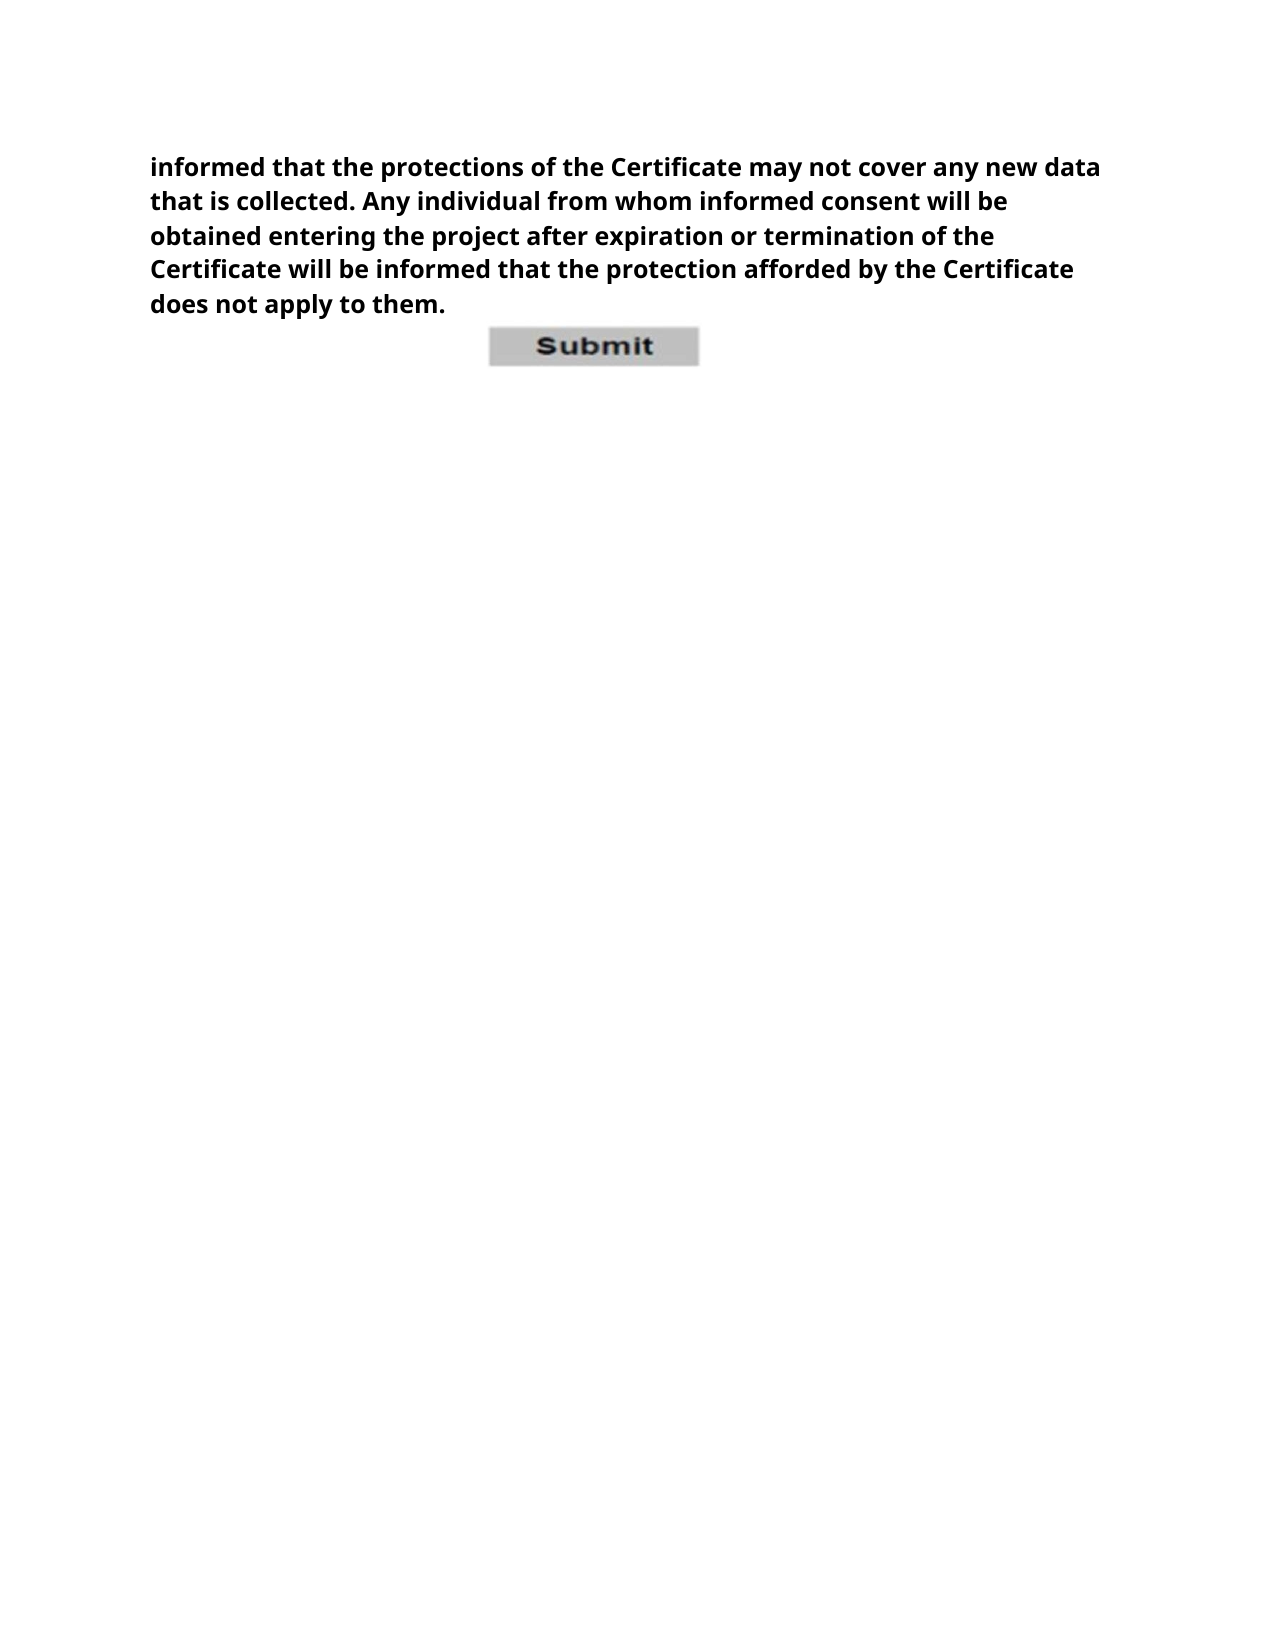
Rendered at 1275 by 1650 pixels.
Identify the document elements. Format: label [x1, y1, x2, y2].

text [150, 150, 1125, 320]
picture [485, 320, 703, 369]
